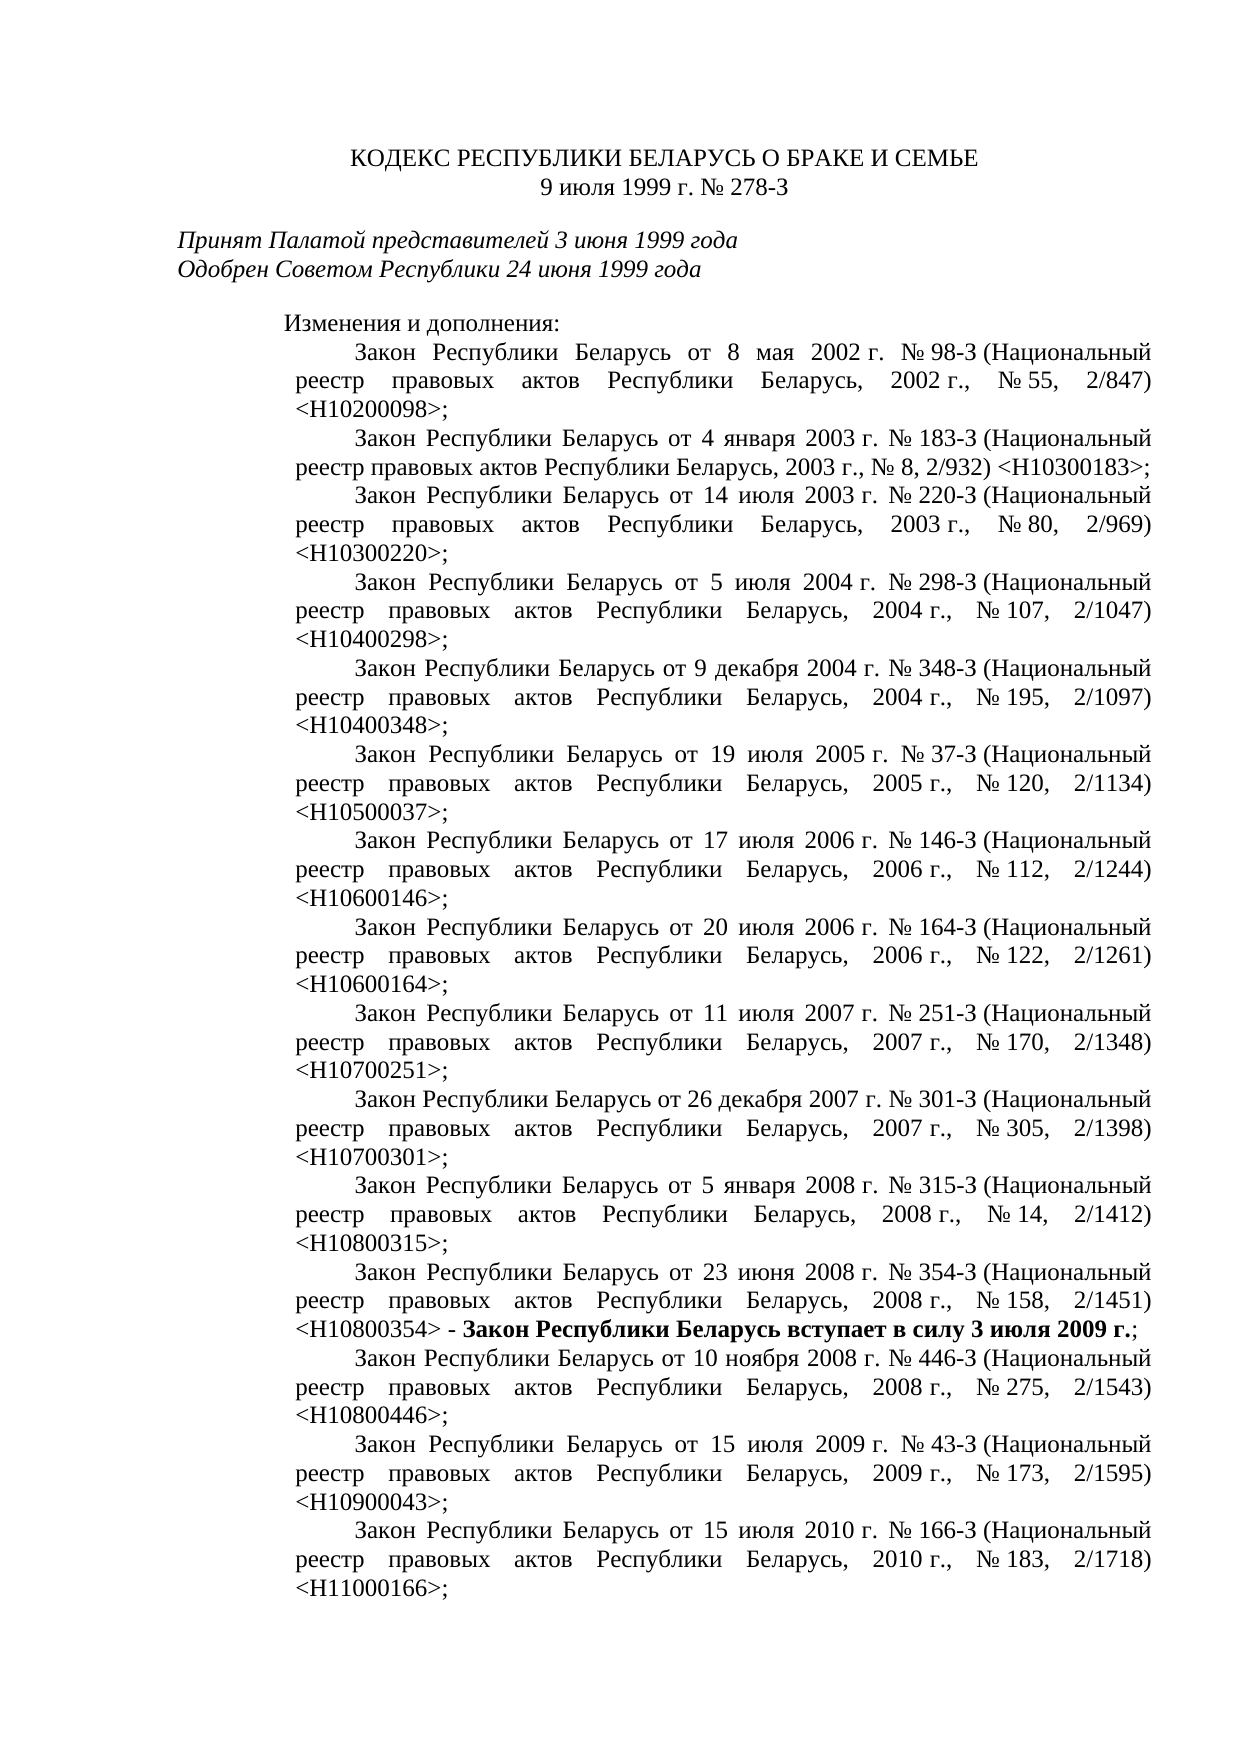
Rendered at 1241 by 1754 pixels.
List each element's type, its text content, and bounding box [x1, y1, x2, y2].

text Закон Республики Беларусь от 23 июня 2008 г. № 354-З (Национальный реестр правовых актов Республики Беларусь, 2008 г., № 158, 2/1451) <H10800354> - Закон Республики Беларусь вступает в силу 3 июля 2009 г.; [295, 1257, 1152, 1343]
text Закон Республики Беларусь от 15 июля 2010 г. № 166-З (Национальный реестр правовых актов Республики Беларусь, 2010 г., № 183, 2/1718) <H11000166>; [295, 1516, 1152, 1602]
text Закон Республики Беларусь от 19 июля 2005 г. № 37-З (Национальный реестр правовых актов Республики Беларусь, 2005 г., № 120, 2/1134) <H10500037>; [295, 739, 1152, 826]
text Закон Республики Беларусь от 8 мая 2002 г. № 98-З (Национальный реестр правовых актов Республики Беларусь, 2002 г., № 55, 2/847) <H10200098>; [295, 337, 1152, 423]
text Закон Республики Беларусь от 4 января 2003 г. № 183-З (Национальный реестр правовых актов Республики Беларусь, 2003 г., № 8, 2/932) <H10300183>; [295, 423, 1152, 481]
text Принят Палатой представителей 3 июня 1999 года Одобрен Советом Республики 24 июня 1999 года [177, 226, 1152, 283]
text 9 июля 1999 г. № 278-З [177, 172, 1152, 201]
text Закон Республики Беларусь от 15 июля 2009 г. № 43-З (Национальный реестр правовых актов Республики Беларусь, 2009 г., № 173, 2/1595) <H10900043>; [295, 1429, 1152, 1516]
text Закон Республики Беларусь от 9 декабря 2004 г. № 348-З (Национальный реестр правовых актов Республики Беларусь, 2004 г., № 195, 2/1097) <H10400348>; [295, 653, 1152, 739]
text Закон Республики Беларусь от 17 июля 2006 г. № 146-З (Национальный реестр правовых актов Республики Беларусь, 2006 г., № 112, 2/1244) <H10600146>; [295, 826, 1152, 912]
text Закон Республики Беларусь от 26 декабря 2007 г. № 301-З (Национальный реестр правовых актов Республики Беларусь, 2007 г., № 305, 2/1398) <H10700301>; [295, 1084, 1152, 1171]
text Закон Республики Беларусь от 14 июля 2003 г. № 220-З (Национальный реестр правовых актов Республики Беларусь, 2003 г., № 80, 2/969) <H10300220>; [295, 481, 1152, 567]
title Кодекс Республики Беларусь о браке и семье [177, 143, 1152, 172]
text Закон Республики Беларусь от 5 января 2008 г. № 315-З (Национальный реестр правовых актов Республики Беларусь, 2008 г., № 14, 2/1412) <H10800315>; [295, 1171, 1152, 1257]
text Закон Республики Беларусь от 11 июля 2007 г. № 251-З (Национальный реестр правовых актов Республики Беларусь, 2007 г., № 170, 2/1348) <H10700251>; [295, 998, 1152, 1084]
text Закон Республики Беларусь от 5 июля 2004 г. № 298-З (Национальный реестр правовых актов Республики Беларусь, 2004 г., № 107, 2/1047) <H10400298>; [295, 567, 1152, 653]
text Закон Республики Беларусь от 20 июля 2006 г. № 164-З (Национальный реестр правовых актов Республики Беларусь, 2006 г., № 122, 2/1261) <H10600164>; [295, 912, 1152, 998]
text Закон Республики Беларусь от 10 ноября 2008 г. № 446-З (Национальный реестр правовых актов Республики Беларусь, 2008 г., № 275, 2/1543) <H10800446>; [295, 1343, 1152, 1429]
text Изменения и дополнения: [283, 308, 1152, 337]
